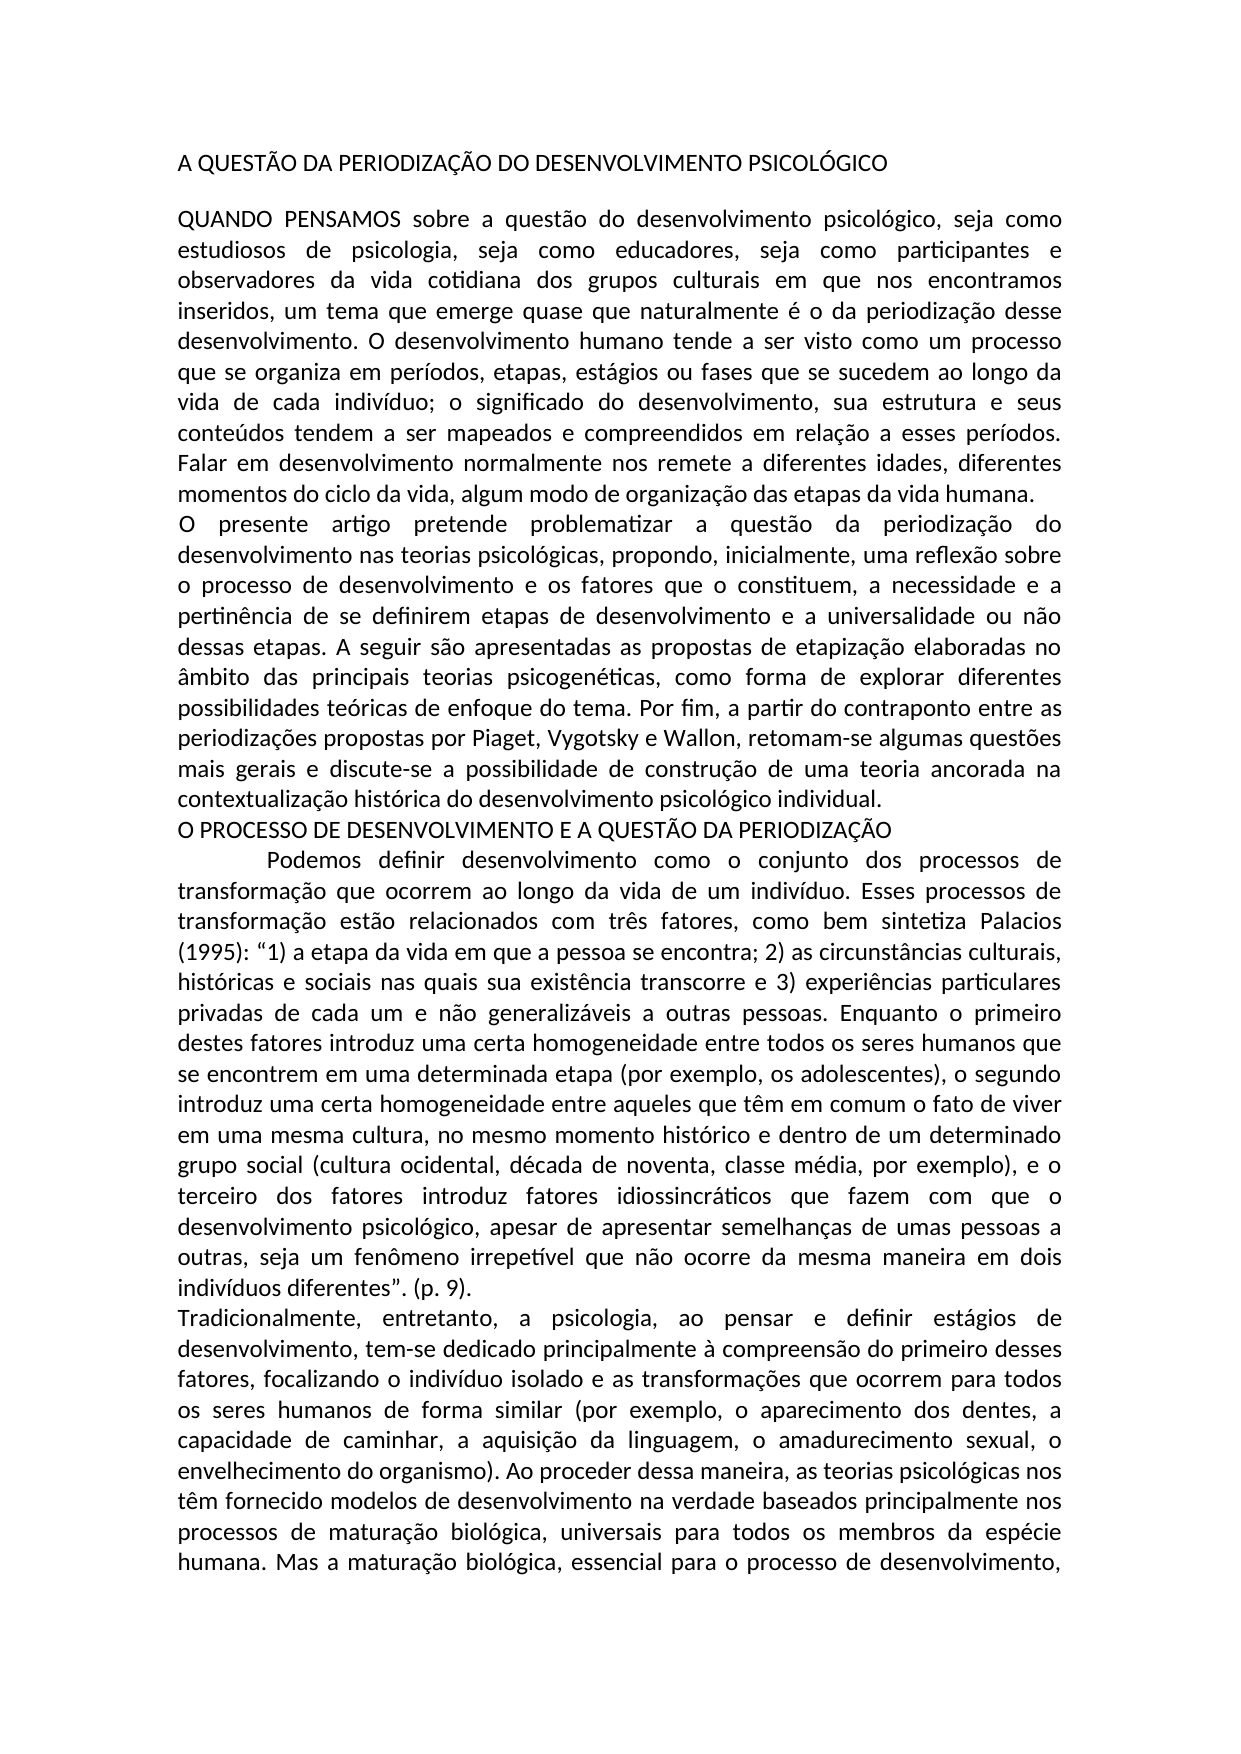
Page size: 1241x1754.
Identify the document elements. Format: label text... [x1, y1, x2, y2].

text QUANDO PENSAMOS sobre a questão do desenvolvimento psicológico, seja como estudiosos de psicologia, seja como educadores, seja como participantes e observadores da vida cotidiana dos grupos culturais em que nos encontramos inseridos, um tema que emerge quase que naturalmente é o da periodização desse desenvolvimento. O desenvolvimento humano tende a ser visto como um processo que se organiza em períodos, etapas, estágios ou fases que se sucedem ao longo da vida de cada indivíduo; o significado do desenvolvimento, sua estrutura e seus conteúdos tendem a ser mapeados e compreendidos em relação a esses períodos. Falar em desenvolvimento normalmente nos remete a diferentes idades, diferentes momentos do ciclo da vida, algum modo de organização das etapas da vida humana. [177, 203, 1063, 509]
text A QUESTÃO DA PERIODIZAÇÃO DO DESENVOLVIMENTO PSICOLÓGICO [177, 148, 1063, 178]
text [177, 1302, 1063, 1577]
text O presente artigo pretende problematizar a questão da periodização do desenvolvimento nas teorias psicológicas, propondo, inicialmente, uma reflexão sobre o processo de desenvolvimento e os fatores que o constituem, a necessidade e a pertinência de se definirem etapas de desenvolvimento e a universalidade ou não dessas etapas. A seguir são apresentadas as propostas de etapização elaboradas no âmbito das principais teorias psicogenéticas, como forma de explorar diferentes possibilidades teóricas de enfoque do tema. Por fim, a partir do contraponto entre as periodizações propostas por Piaget, Vygotsky e Wallon, retomam-se algumas questões mais gerais e discute-se a possibilidade de construção de uma teoria ancorada na contextualização histórica do desenvolvimento psicológico individual. [177, 509, 1063, 814]
text O PROCESSO DE DESENVOLVIMENTO E A QUESTÃO DA PERIODIZAÇÃO [177, 814, 1063, 844]
text Podemos definir desenvolvimento como o conjunto dos processos de transformação que ocorrem ao longo da vida de um indivíduo. Esses processos de transformação estão relacionados com três fatores, como bem sintetiza Palacios (1995): “1) a etapa da vida em que a pessoa se encontra; 2) as circunstâncias culturais, históricas e sociais nas quais sua existência transcorre e 3) experiências particulares privadas de cada um e não generalizáveis a outras pessoas. Enquanto o primeiro destes fatores introduz uma certa homogeneidade entre todos os seres humanos que se encontrem em uma determinada etapa (por exemplo, os adolescentes), o segundo introduz uma certa homogeneidade entre aqueles que têm em comum o fato de viver em uma mesma cultura, no mesmo momento histórico e dentro de um determinado grupo social (cultura ocidental, década de noventa, classe média, por exemplo), e o terceiro dos fatores introduz fatores idiossincráticos que fazem com que o desenvolvimento psicológico, apesar de apresentar semelhanças de umas pessoas a outras, seja um fenômeno irrepetível que não ocorre da mesma maneira em dois indivíduos diferentes”. (p. 9). [177, 844, 1063, 1302]
